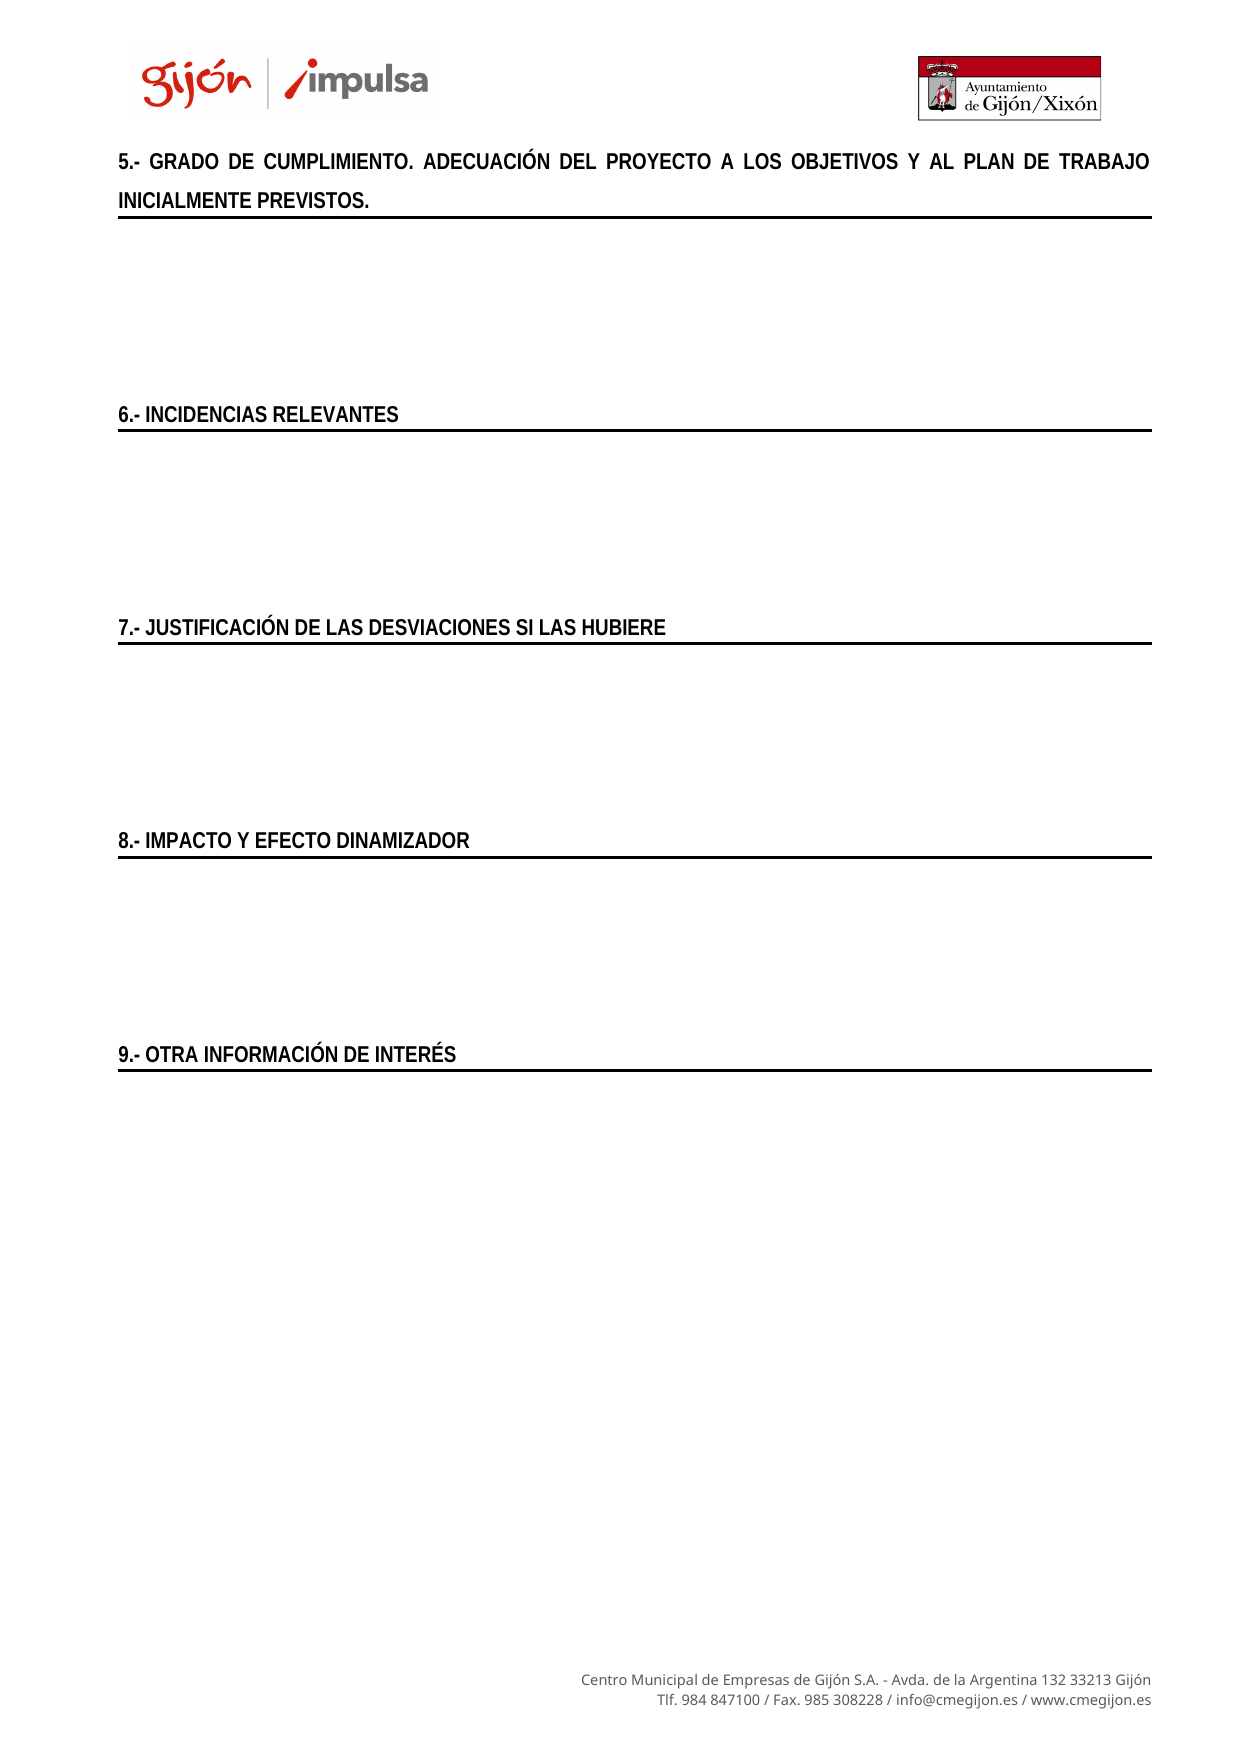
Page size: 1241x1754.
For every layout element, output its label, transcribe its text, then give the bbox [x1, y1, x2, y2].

text 9.- OTRA INFORMACIÓN DE INTERÉS [118, 1041, 1152, 1069]
text 6.- INCIDENCIAS RELEVANTES [118, 401, 1152, 429]
picture [128, 44, 442, 121]
picture [918, 56, 1102, 121]
text 5.- GRADO DE CUMPLIMIENTO. ADECUACIÓN DEL PROYECTO A LOS OBJETIVOS Y AL PLAN DE TRABAJO INICIALMENTE PREVISTOS. [118, 148, 1152, 216]
text 7.- JUSTIFICACIÓN DE LAS DESVIACIONES SI LAS HUBIERE [118, 614, 1152, 642]
text 8.- IMPACTO Y EFECTO DINAMIZADOR [118, 827, 1152, 856]
